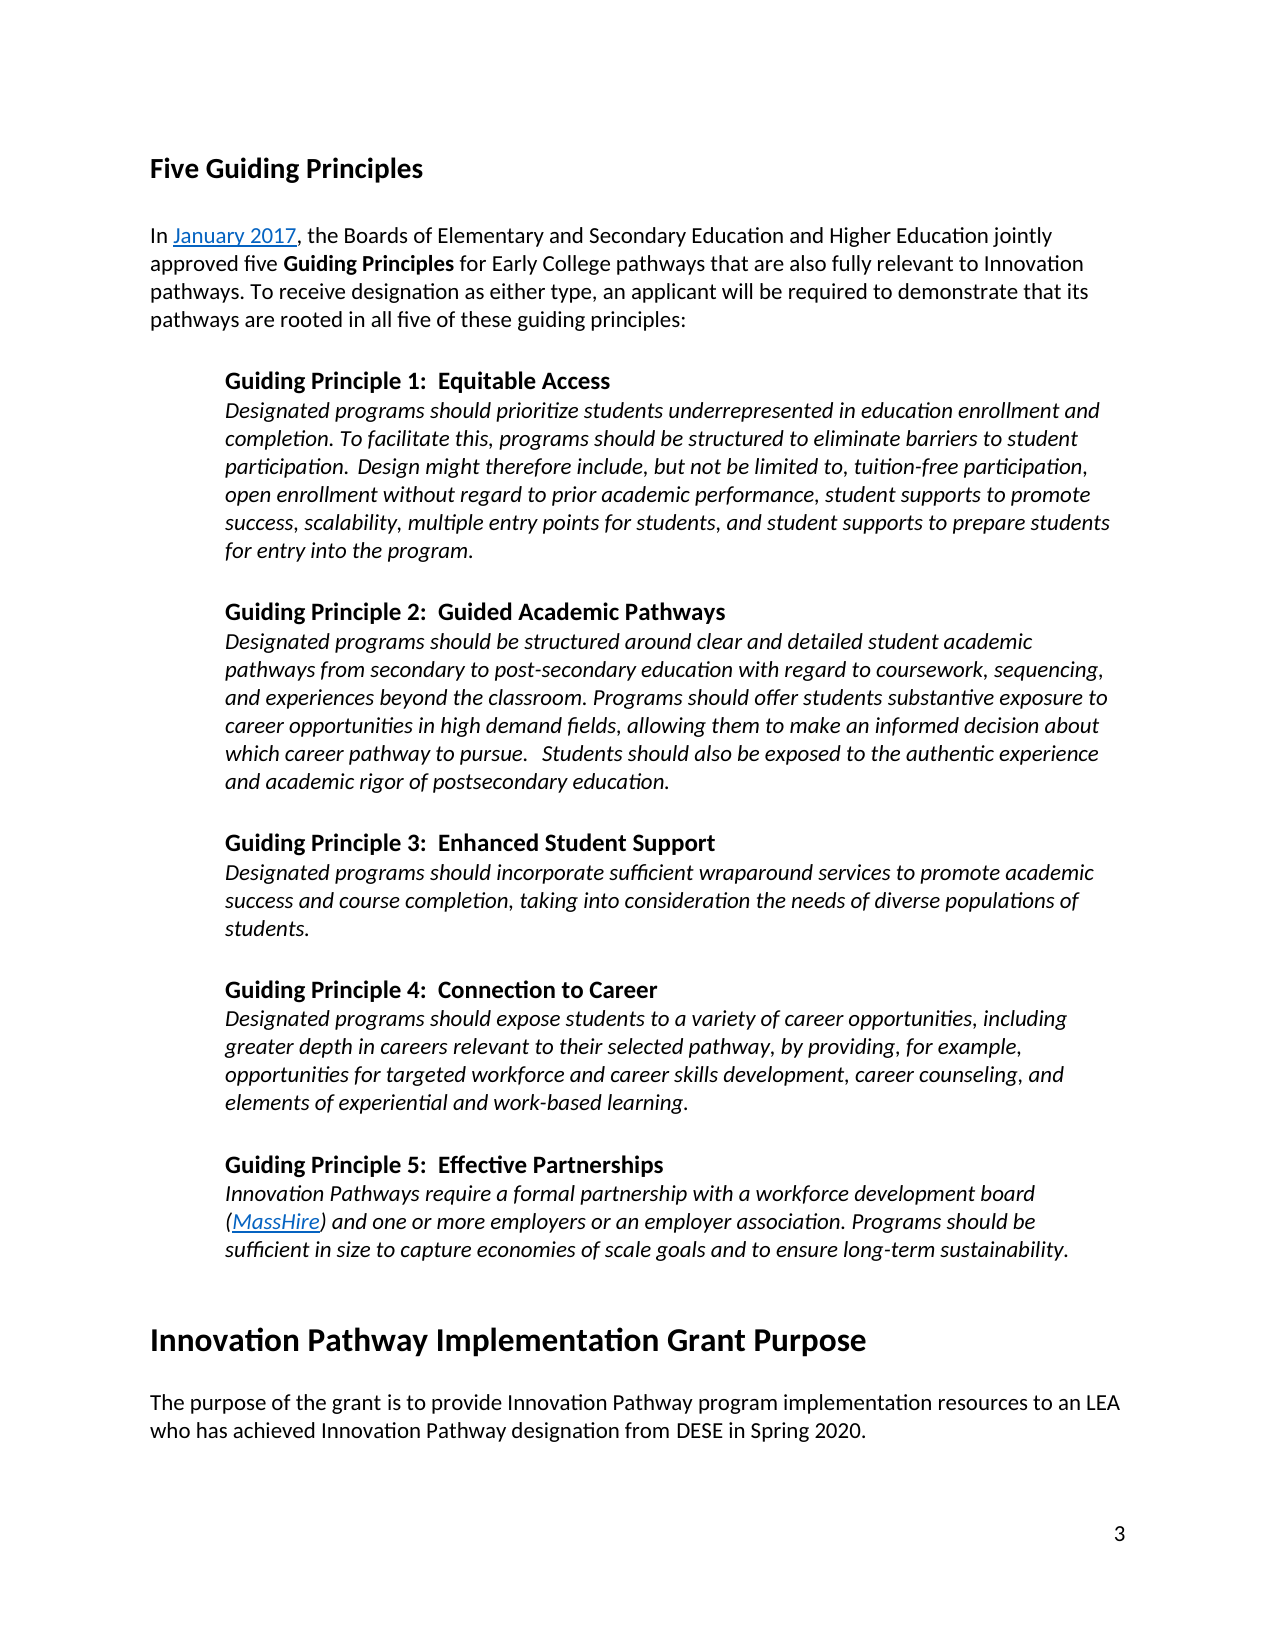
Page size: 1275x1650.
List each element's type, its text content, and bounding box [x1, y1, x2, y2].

text The purpose of the grant is to provide Innovation Pathway program implementation resources to an LEA who has achieved Innovation Pathway designation from DESE in Spring 2020. [150, 1388, 1125, 1444]
text In January 2017, the Boards of Elementary and Secondary Education and Higher Education jointly approved five Guiding Principles for Early College pathways that are also fully relevant to Innovation pathways. To receive designation as either type, an applicant will be required to demonstrate that its pathways are rooted in all five of these guiding principles: [150, 221, 1125, 333]
subtitle Guiding Principle 1: Equitable Access [225, 366, 1125, 396]
text Five Guiding Principles [150, 150, 1125, 186]
text Designated programs should incorporate sufficient wraparound services to promote academic success and course completion, taking into consideration the needs of diverse populations of students. [225, 858, 1125, 942]
text Designated programs should be structured around clear and detailed student academic pathways from secondary to post-secondary education with regard to coursework, sequencing, and experiences beyond the classroom. Programs should offer students substantive exposure to career opportunities in high demand fields, allowing them to make an informed decision about which career pathway to pursue. Students should also be exposed to the authentic experience and academic rigor of postsecondary education. [225, 627, 1125, 795]
subtitle Guiding Principle 3: Enhanced Student Support [225, 827, 1125, 858]
subtitle Guiding Principle 4: Connection to Career [225, 974, 1125, 1004]
text Designated programs should prioritize students underrepresented in education enrollment and completion. To facilitate this, programs should be structured to eliminate barriers to student participation. Design might therefore include, but not be limited to, tuition-free participation, open enrollment without regard to prior academic performance, student supports to promote success, scalability, multiple entry points for students, and student supports to prepare students for entry into the program. [225, 396, 1125, 564]
subtitle Guiding Principle 5: Effective Partnerships [225, 1149, 1125, 1179]
subtitle Guiding Principle 2: Guided Academic Pathways [225, 596, 1125, 627]
subtitle Innovation Pathway Implementation Grant Purpose [150, 1319, 1125, 1360]
text Designated programs should expose students to a variety of career opportunities, including greater depth in careers relevant to their selected pathway, by providing, for example, opportunities for targeted workforce and career skills development, career counseling, and elements of experiential and work-based learning. [225, 1004, 1125, 1117]
text Innovation Pathways require a formal partnership with a workforce development board (MassHire) and one or more employers or an employer association. Programs should be sufficient in size to capture economies of scale goals and to ensure long-term sustainability. [225, 1179, 1125, 1263]
